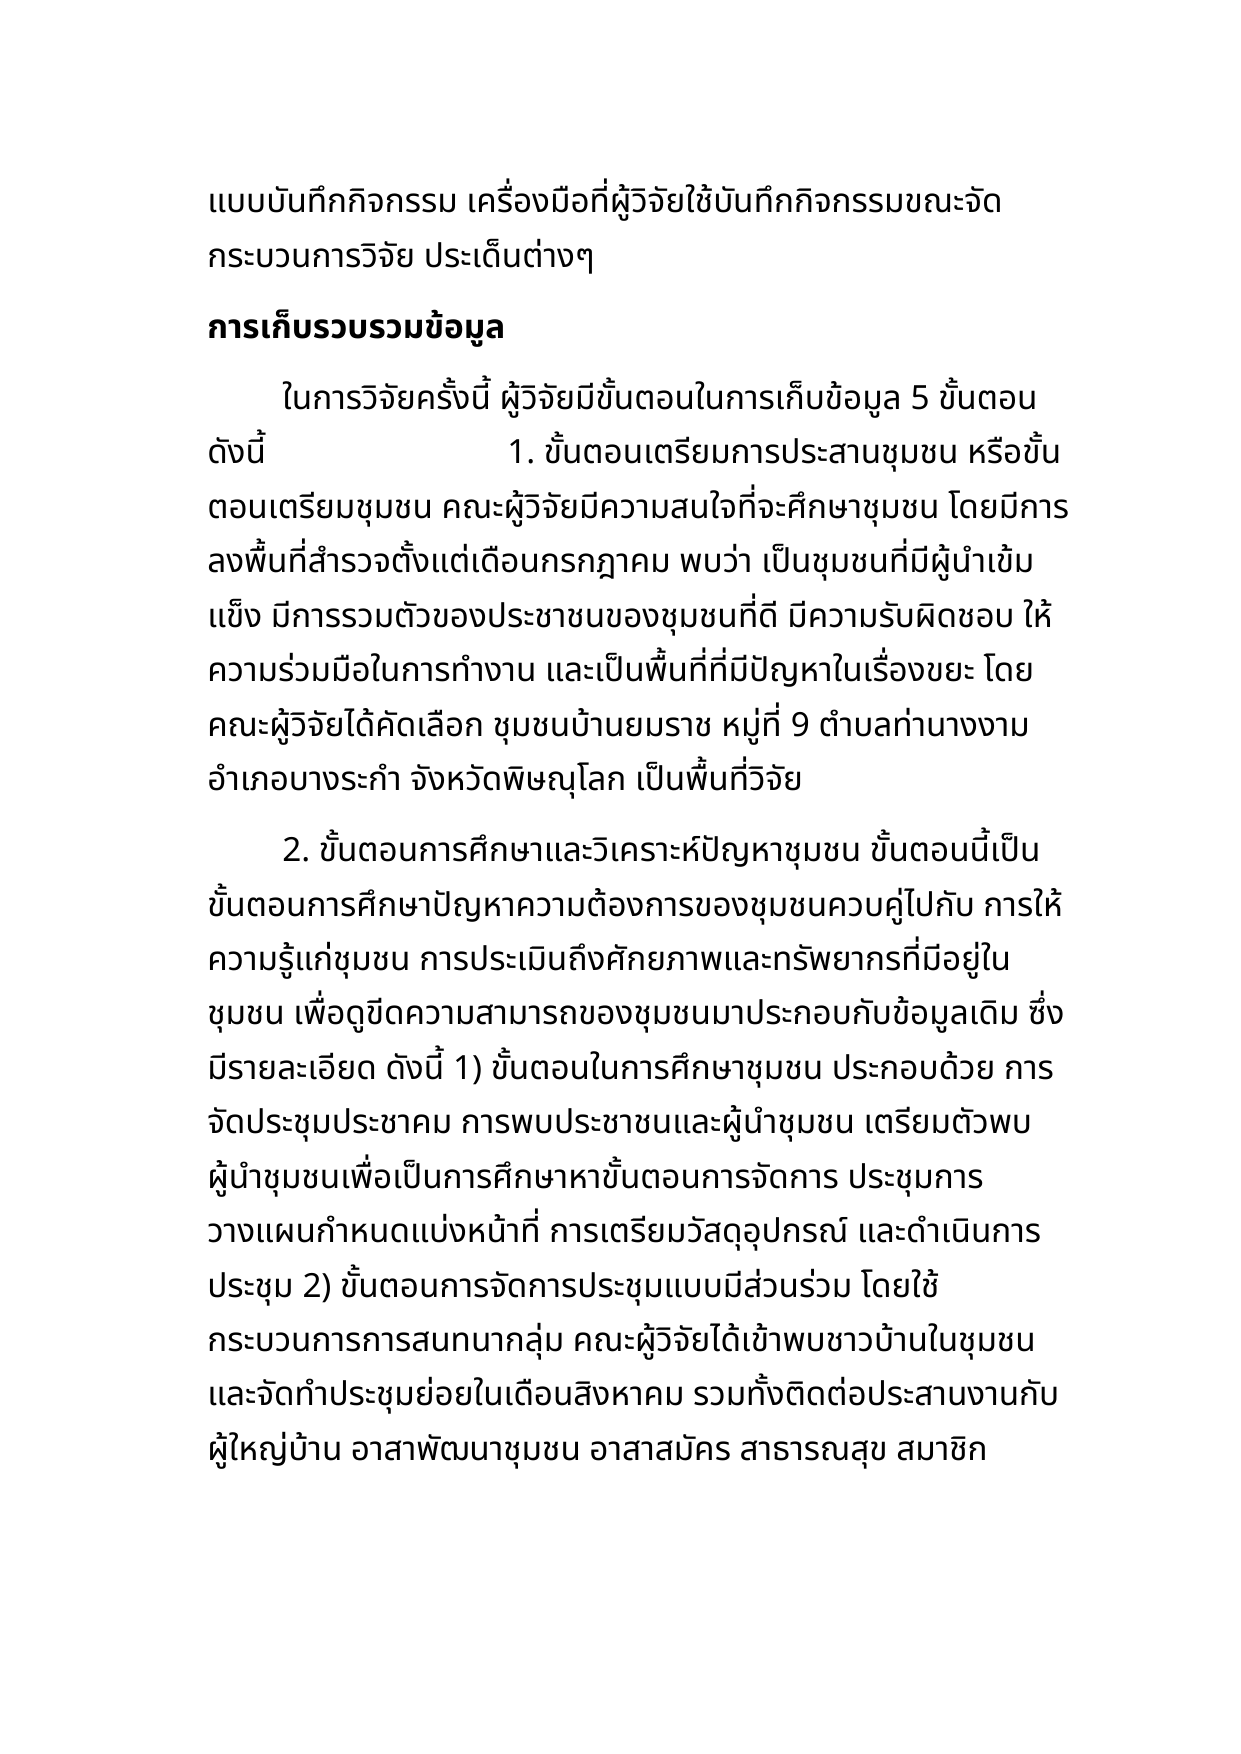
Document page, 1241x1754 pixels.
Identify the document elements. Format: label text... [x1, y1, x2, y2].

text การเก็บรวบรวมข้อมูล [207, 303, 1078, 353]
text ในการวิจัยครั้งนี้ ผู้วิจัยมีขั้นตอนในการเก็บข้อมูล 5 ขั้นตอน ดังนี้ 1. ขั้นตอนเตรียมการประสานชุมชน หรือขั้นตอนเตรียมชุมชน คณะผู้วิจัยมีความสนใจที่จะศึกษาชุมชน โดยมีการลงพื้นที่สำรวจตั้งแต่เดือนกรกฎาคม พบว่า เป็นชุมชนที่มีผู้นำเข้มแข็ง มีการรวมตัวของประชาชนของชุมชนที่ดี มีความรับผิดชอบ ให้ความร่วมมือในการทำงาน และเป็นพื้นที่ที่มีปัญหาในเรื่องขยะ โดยคณะผู้วิจัยได้คัดเลือก ชุมชนบ้านยมราช หมู่ที่ 9 ตำบลท่านางงาม อำเภอบางระกำ จังหวัดพิษณุโลก เป็นพื้นที่วิจัย [207, 374, 1078, 805]
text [207, 826, 1078, 1475]
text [207, 177, 1078, 282]
